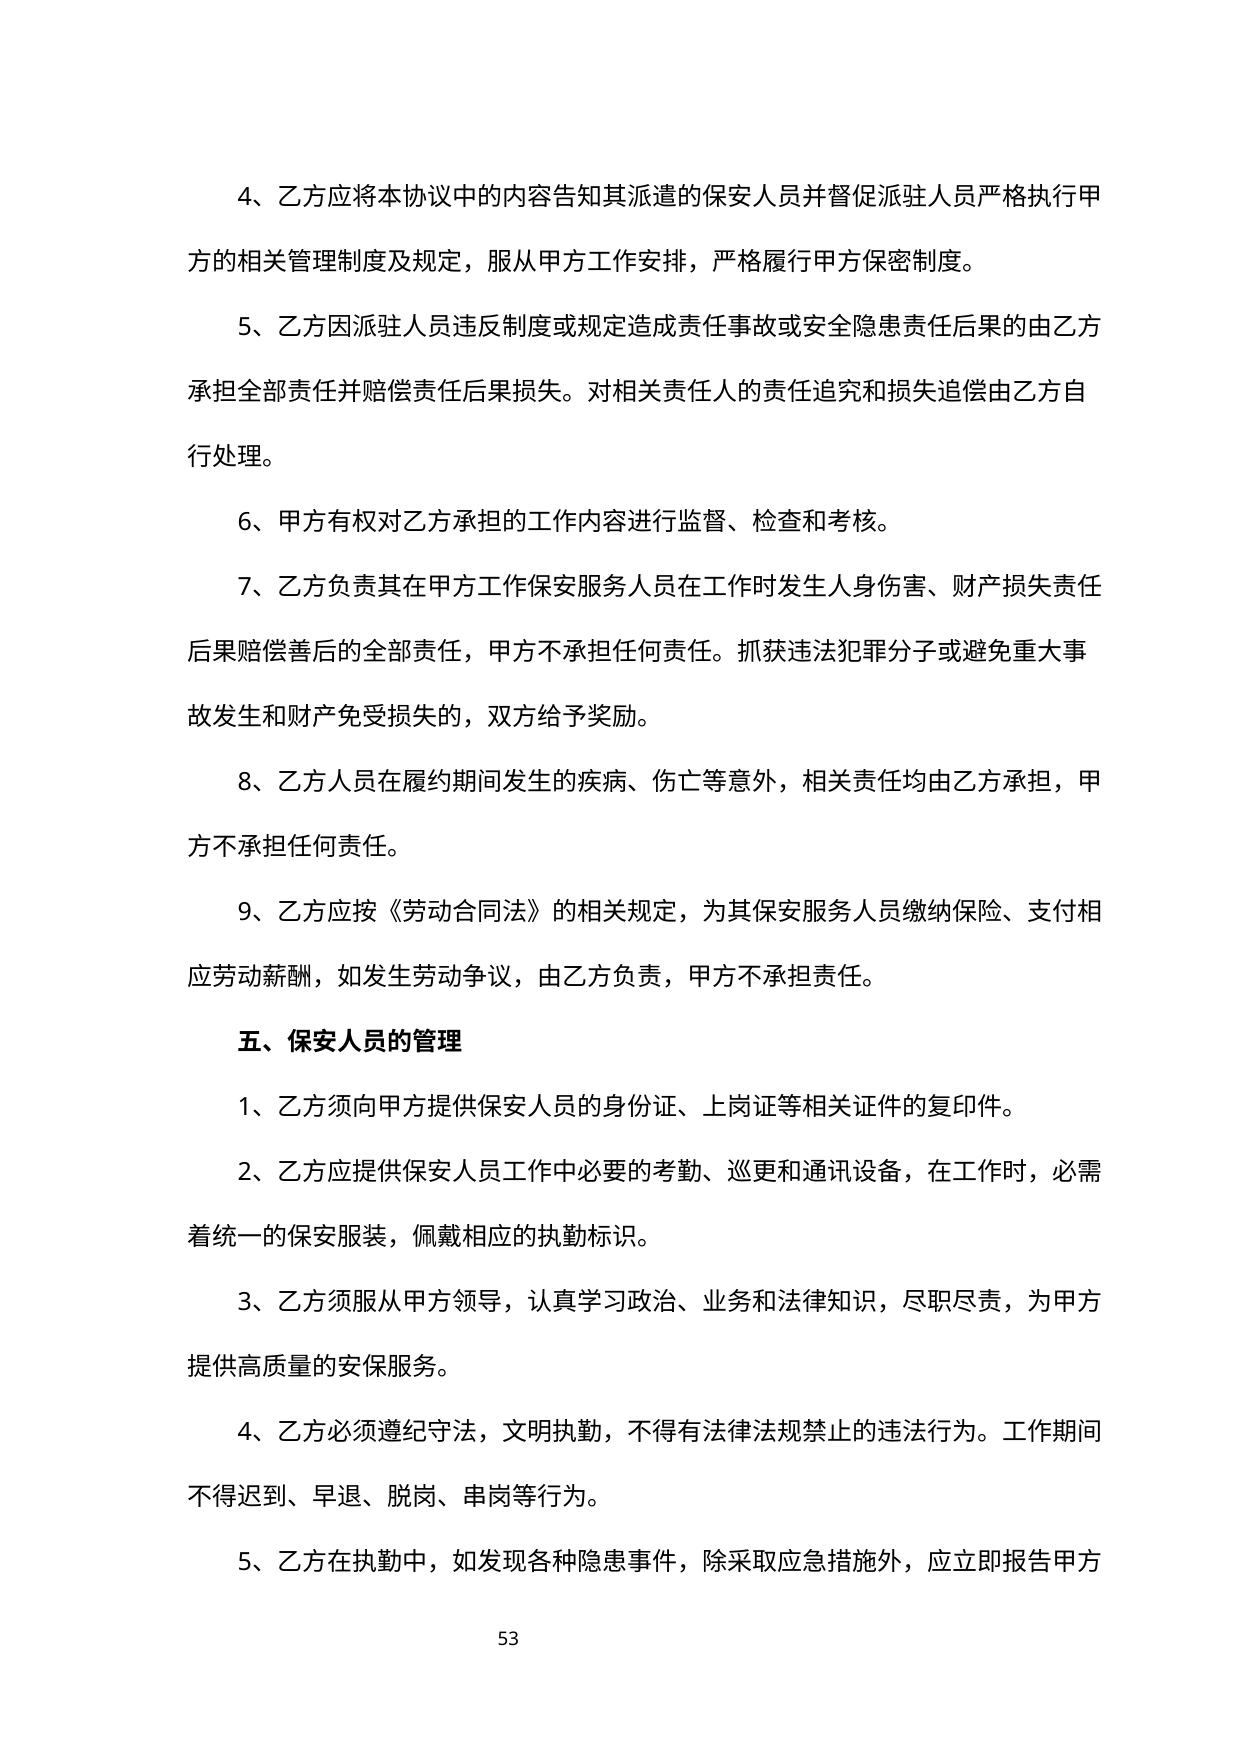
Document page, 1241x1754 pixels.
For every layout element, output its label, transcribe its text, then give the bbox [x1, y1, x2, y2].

text 3、乙方须服从甲方领导，认真学习政治、业务和法律知识，尽职尽责，为甲方提供高质量的安保服务。 [187, 1267, 1107, 1397]
text 1、乙方须向甲方提供保安人员的身份证、上岗证等相关证件的复印件。 [187, 1072, 1107, 1137]
text 6、甲方有权对乙方承担的工作内容进行监督、检查和考核。 [187, 487, 1107, 552]
text 8、乙方人员在履约期间发生的疾病、伤亡等意外，相关责任均由乙方承担，甲方不承担任何责任。 [187, 747, 1107, 877]
text 五、保安人员的管理 [187, 1007, 1107, 1072]
text 4、乙方应将本协议中的内容告知其派遣的保安人员并督促派驻人员严格执行甲方的相关管理制度及规定，服从甲方工作安排，严格履行甲方保密制度。 [187, 162, 1107, 292]
text 5、乙方因派驻人员违反制度或规定造成责任事故或安全隐患责任后果的由乙方承担全部责任并赔偿责任后果损失。对相关责任人的责任追究和损失追偿由乙方自行处理。 [187, 292, 1107, 487]
text 2、乙方应提供保安人员工作中必要的考勤、巡更和通讯设备，在工作时，必需着统一的保安服装，佩戴相应的执勤标识。 [187, 1137, 1107, 1267]
text 7、乙方负责其在甲方工作保安服务人员在工作时发生人身伤害、财产损失责任后果赔偿善后的全部责任，甲方不承担任何责任。抓获违法犯罪分子或避免重大事故发生和财产免受损失的，双方给予奖励。 [187, 552, 1107, 747]
text 9、乙方应按《劳动合同法》的相关规定，为其保安服务人员缴纳保险、支付相应劳动薪酬，如发生劳动争议，由乙方负责，甲方不承担责任。 [187, 877, 1107, 1007]
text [187, 1527, 1107, 1592]
text 4、乙方必须遵纪守法，文明执勤，不得有法律法规禁止的违法行为。工作期间不得迟到、早退、脱岗、串岗等行为。 [187, 1397, 1107, 1527]
